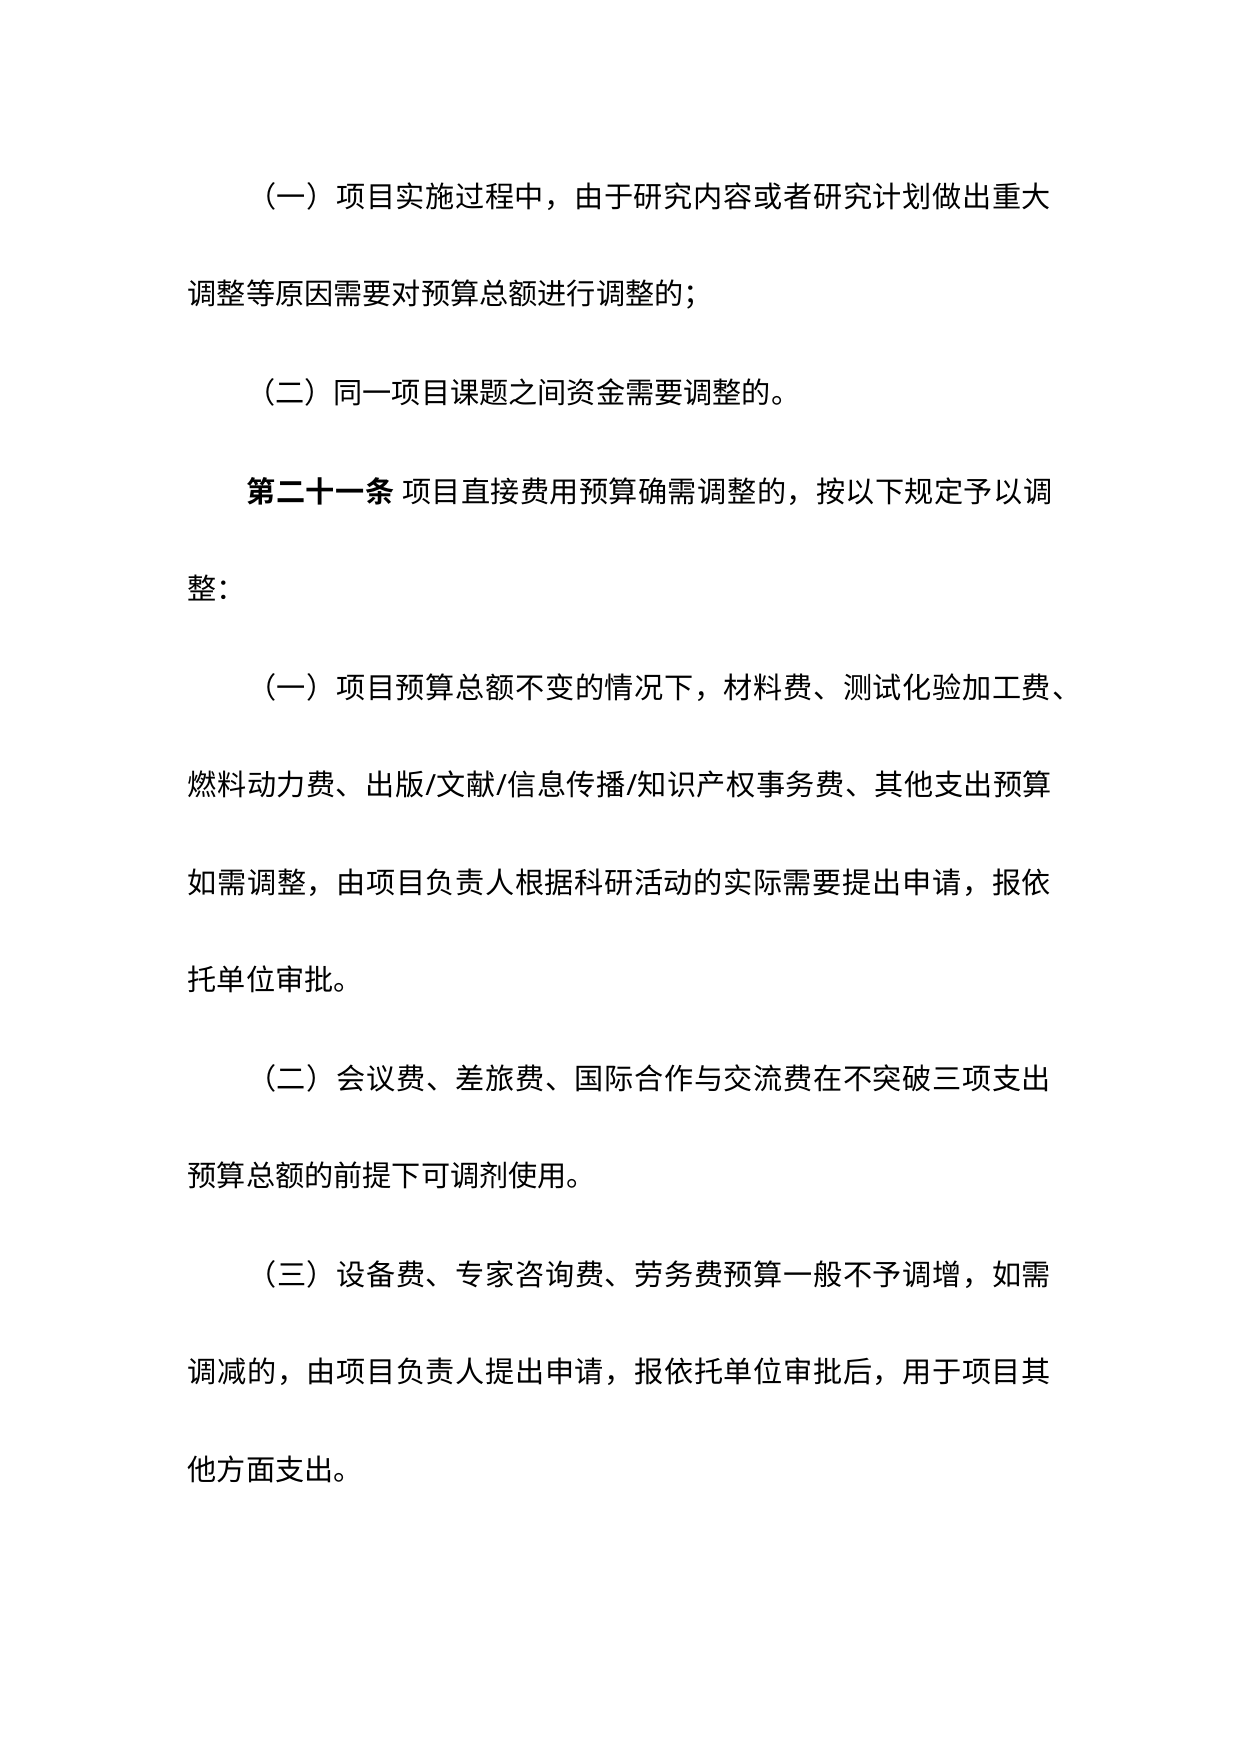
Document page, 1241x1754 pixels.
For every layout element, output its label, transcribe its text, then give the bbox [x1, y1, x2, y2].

text （二）同一项目课题之间资金需要调整的。 [187, 358, 1053, 423]
text （三）设备费、专家咨询费、劳务费预算一般不予调增，如需调减的，由项目负责人提出申请，报依托单位审批后，用于项目其他方面支出。 [187, 1240, 1053, 1500]
text （二）会议费、差旅费、国际合作与交流费在不突破三项支出预算总额的前提下可调剂使用。 [187, 1044, 1053, 1207]
text 第二十一条 项目直接费用预算确需调整的，按以下规定予以调整： [187, 457, 1053, 619]
text （一）项目实施过程中，由于研究内容或者研究计划做出重大调整等原因需要对预算总额进行调整的； [187, 162, 1053, 324]
text （一）项目预算总额不变的情况下，材料费、测试化验加工费、燃料动力费、出版/文献/信息传播/知识产权事务费、其他支出预算如需调整，由项目负责人根据科研活动的实际需要提出申请，报依托单位审批。 [187, 653, 1053, 1010]
